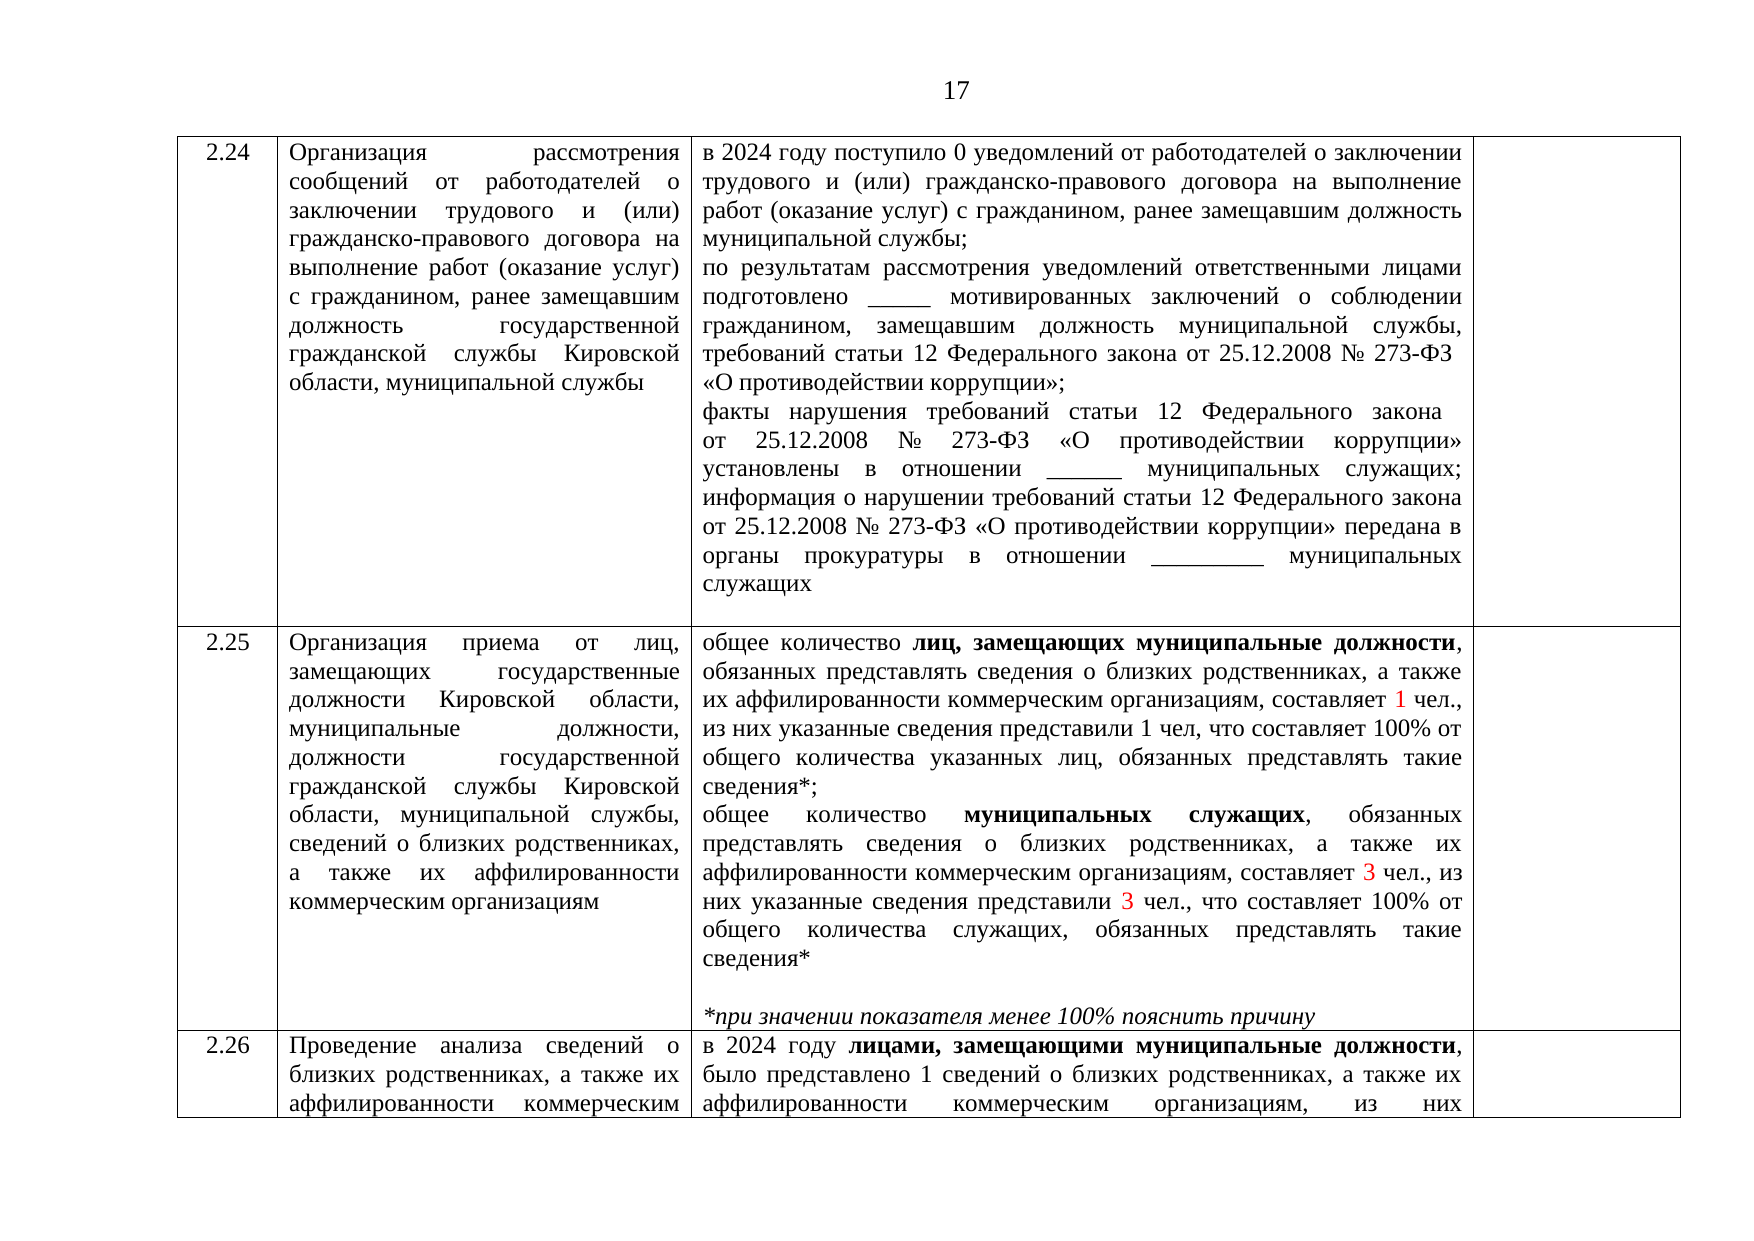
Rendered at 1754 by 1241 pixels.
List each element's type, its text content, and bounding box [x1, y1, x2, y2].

table_cell [1474, 137, 1680, 626]
table_cell общее количество лиц, замещающих муниципальные должности, обязанных представлять сведения о близких родственниках, а также их аффилированности коммерческим организациям, составляет 1 чел., из них указанные сведения представили 1 чел, что составляет 100% от общего количества указанных лиц, обязанных представлять такие сведения*; общее количество муниципальных служащих, обязанных представлять сведения о близких родственниках, а также их аффилированности коммерческим организациям, составляет 3 чел., из них указанные сведения представили 3 чел., что составляет 100% от общего количества служащих, обязанных представлять такие сведения* *при значении показателя менее 100% пояснить причину [692, 627, 1473, 1029]
table_cell Организация приема от лиц, замещающих государственные должности Кировской области, муниципальные должности, должности государственной гражданской службы Кировской области, муниципальной службы, сведений о близких родственниках, а также их аффилированности коммерческим организациям [278, 627, 691, 1029]
table_cell 2.25 [178, 627, 277, 1029]
table_cell 2.26 [178, 1031, 277, 1117]
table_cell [278, 1031, 691, 1117]
table_cell в 2024 году поступило 0 уведомлений от работодателей о заключении трудового и (или) гражданско-правового договора на выполнение работ (оказание услуг) с гражданином, ранее замещавшим должность муниципальной службы; по результатам рассмотрения уведомлений ответственными лицами подготовлено _____ мотивированных заключений о соблюдении гражданином, замещавшим должность муниципальной службы, требований статьи 12 Федерального закона от 25.12.2008 № 273-ФЗ «О противодействии коррупции»; факты нарушения требований статьи 12 Федерального закона от 25.12.2008 № 273-ФЗ «О противодействии коррупции» установлены в отношении ______ муниципальных служащих; информация о нарушении требований статьи 12 Федерального закона от 25.12.2008 № 273-ФЗ «О противодействии коррупции» передана в органы прокуратуры в отношении _________ муниципальных служащих [692, 137, 1473, 626]
table_cell [1474, 1031, 1680, 1117]
table_cell [1474, 627, 1680, 1029]
table_cell Организация рассмотрения сообщений от работодателей о заключении трудового и (или) гражданско-правового договора на выполнение работ (оказание услуг) с гражданином, ранее замещавшим должность государственной гражданской службы Кировской области, муниципальной службы [278, 137, 691, 626]
table_cell 2.24 [178, 137, 277, 626]
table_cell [692, 1031, 1473, 1117]
